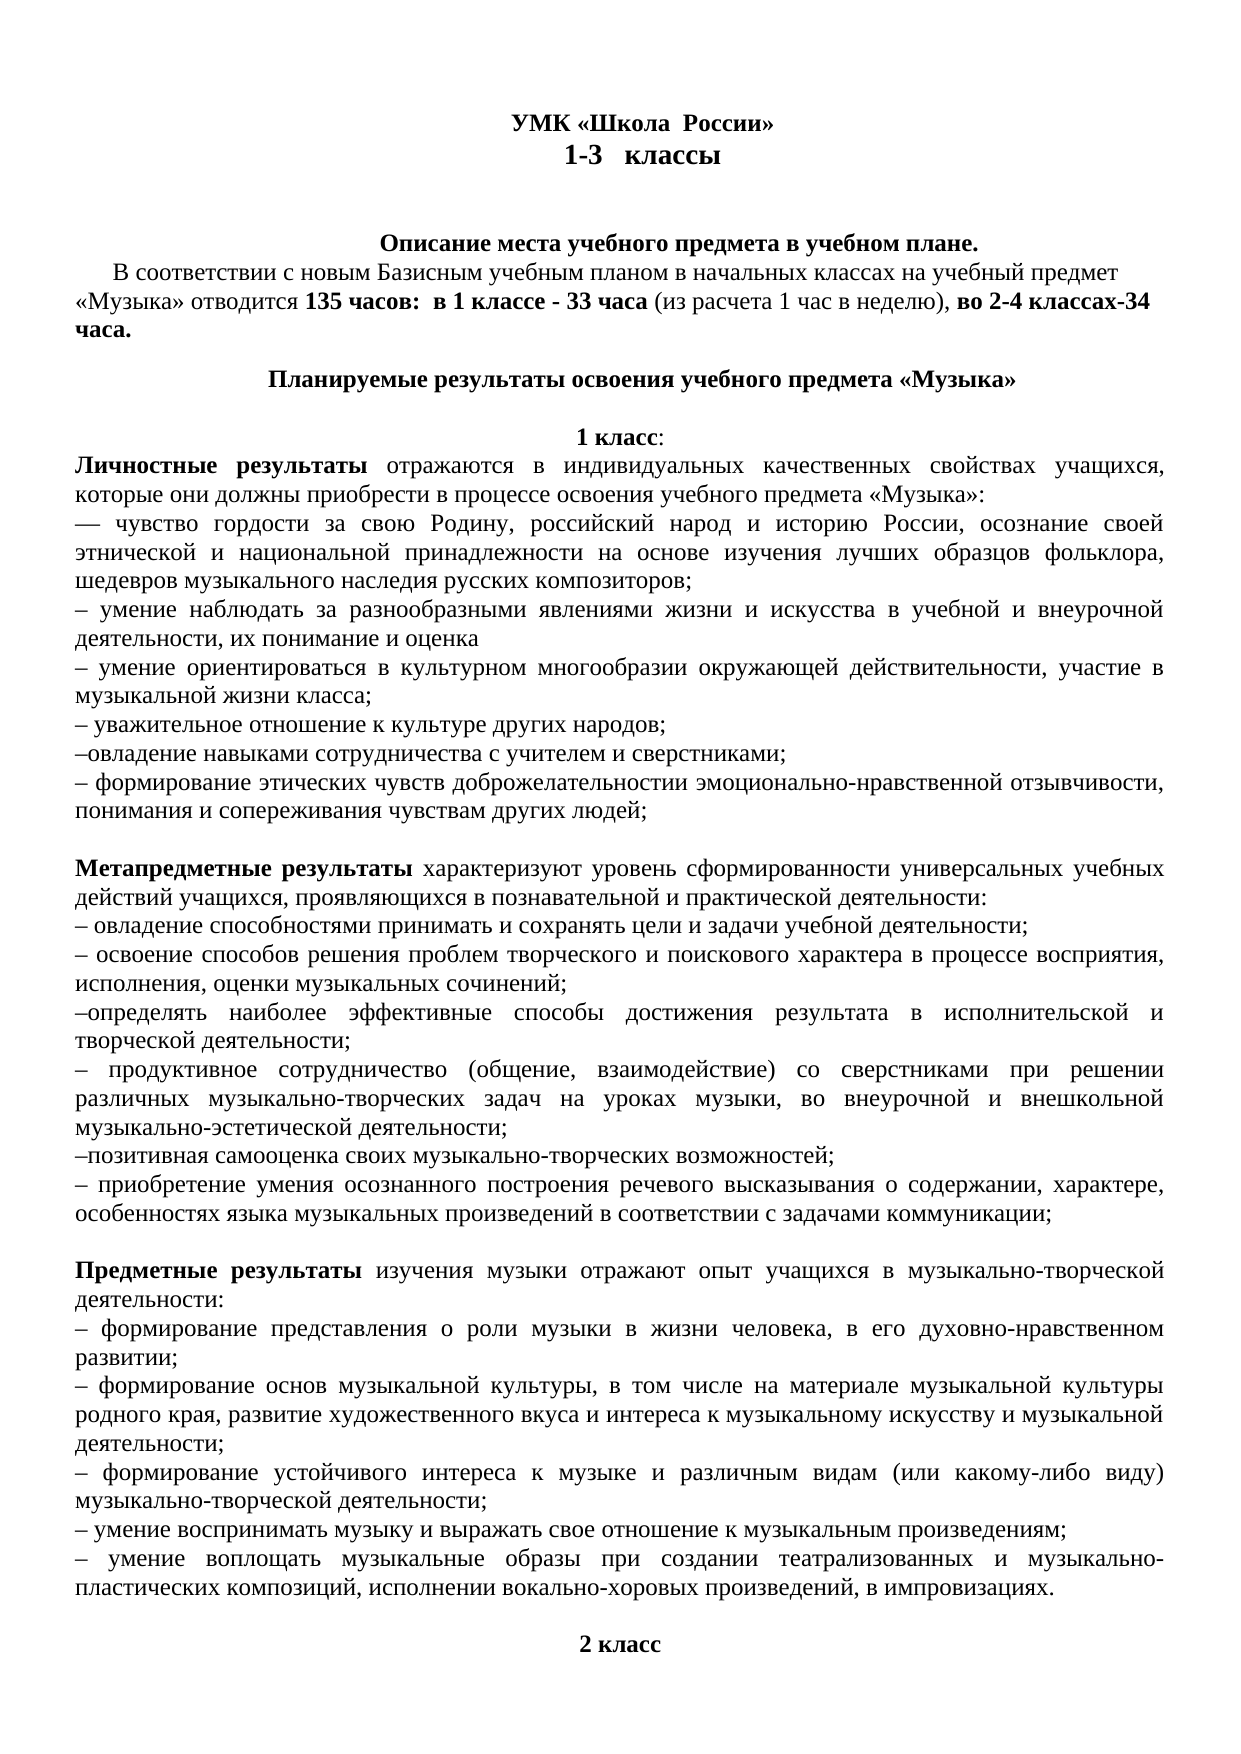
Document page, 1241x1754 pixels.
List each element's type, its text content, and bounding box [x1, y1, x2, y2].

text – умение ориентироваться в культурном многообразии окружающей действительности, участие в музыкальной жизни класса; [75, 652, 1165, 709]
text –определять наиболее эффективные способы достижения результата в исполнительской и творческой деятельности; [75, 997, 1165, 1054]
text – освоение способов решения проблем творческого и поискового характера в процессе восприятия, исполнения, оценки музыкальных сочинений; [75, 939, 1165, 997]
text –позитивная самооценка своих музыкально-творческих возможностей; [75, 1140, 1165, 1169]
text Описание места учебного предмета в учебном плане. [119, 228, 1163, 257]
text Метапредметные результаты характеризуют уровень сформированности универсальных учебных действий учащихся, проявляющихся в познавательной и практической деятельности: [75, 853, 1165, 910]
text – умение воплощать музыкальные образы при создании театрализованных и музыкально-пластических композиций, исполнении вокально-хоровых произведений, в импровизациях. [75, 1543, 1165, 1600]
text – формирование основ музыкальной культуры, в том числе на материале музыкальной культуры родного края, развитие художественного вкуса и интереса к музыкальному искусству и музыкальной деятельности; [75, 1370, 1165, 1457]
text 2 класс [75, 1629, 1165, 1658]
text – уважительное отношение к культуре других народов; [75, 709, 1165, 738]
text – умение воспринимать музыку и выражать свое отношение к музыкальным произведениям; [75, 1514, 1165, 1543]
text – овладение способностями принимать и сохранять цели и задачи учебной деятельности; [75, 910, 1165, 939]
text – формирование устойчивого интереса к музыке и различным видам (или какому-либо виду) музыкально-творческой деятельности; [75, 1457, 1165, 1514]
text – умение наблюдать за разнообразными явлениями жизни и искусства в учебной и внеурочной деятельности, их понимание и оценка [75, 594, 1165, 652]
text Планируемые результаты освоения учебного предмета «Музыка» [119, 364, 1165, 393]
text – продуктивное сотрудничество (общение, взаимодействие) со сверстниками при решении различных музыкально-творческих задач на уроках музыки, во внеурочной и внешкольной музыкально-эстетической деятельности; [75, 1054, 1165, 1140]
text УМК «Школа России» [119, 108, 1165, 137]
text – приобретение умения осознанного построения речевого высказывания о содержании, характере, особенностях языка музыкальных произведений в соответствии с задачами коммуникации; [75, 1169, 1165, 1227]
text Предметные результаты изучения музыки отражают опыт учащихся в музыкально-творческой деятельности: [75, 1255, 1165, 1313]
text 1-3 классы [119, 137, 1165, 171]
text – формирование этических чувств доброжелательностии эмоционально-нравственной отзывчивости, понимания и сопереживания чувствам других людей; [75, 767, 1165, 824]
text Личностные результаты отражаются в индивидуальных качественных свойствах учащихся, которые они должны приобрести в процессе освоения учебного предмета «Музыка»: [75, 450, 1165, 508]
text — чувство гордости за свою Родину, российский народ и историю России, осознание своей этнической и национальной принадлежности на основе изучения лучших образцов фольклора, шедевров музыкального наследия русских композиторов; [75, 508, 1165, 594]
text В соответствии с новым Базисным учебным планом в начальных классах на учебный предмет «Музыка» отводится 135 часов: в 1 классе - 33 часа (из расчета 1 час в неделю), во 2-4 классах-34 часа. [75, 257, 1165, 343]
text 1 класс: [75, 422, 1165, 450]
text – формирование представления о роли музыки в жизни человека, в его духовно-нравственном развитии; [75, 1313, 1165, 1370]
text –овладение навыками сотрудничества с учителем и сверстниками; [75, 738, 1165, 767]
